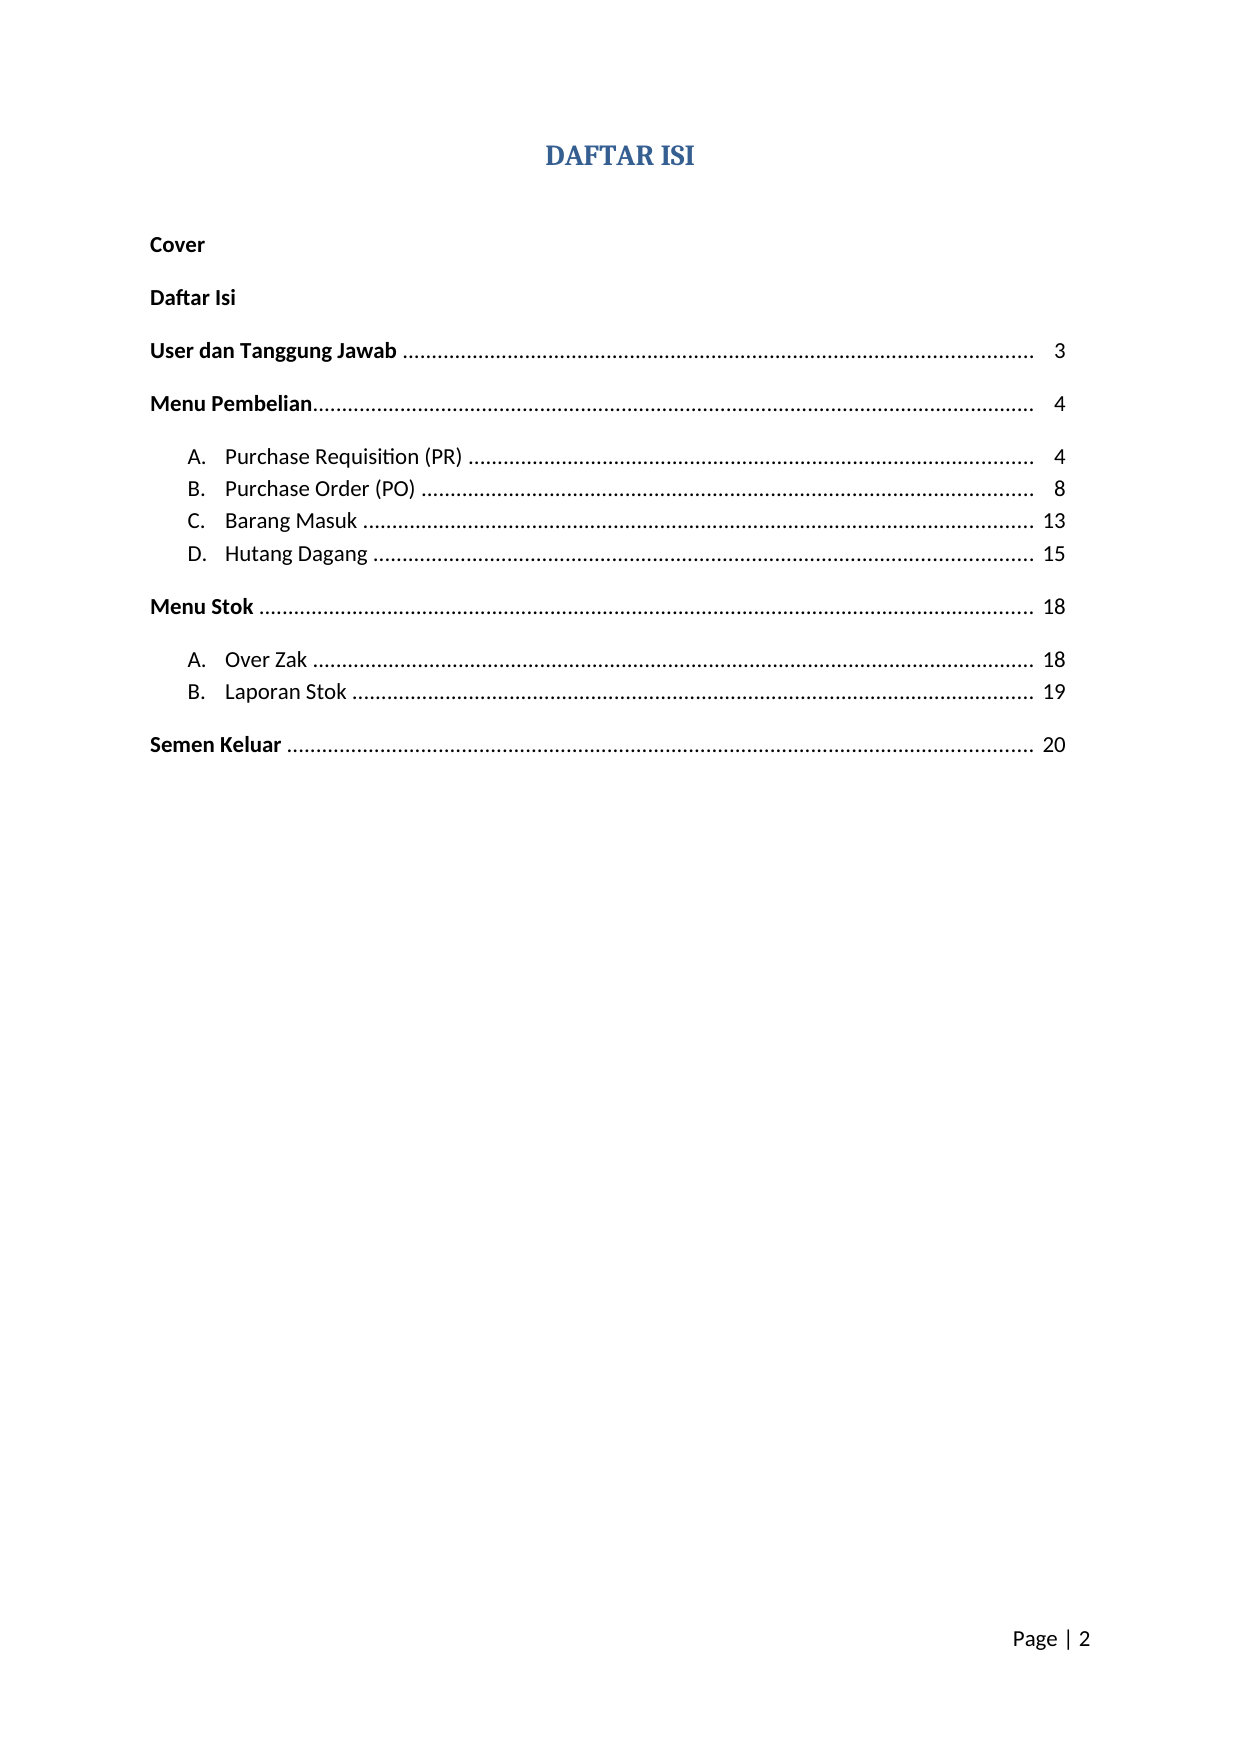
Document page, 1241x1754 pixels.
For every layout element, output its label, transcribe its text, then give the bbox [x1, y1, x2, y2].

list Laporan Stok 19 [187, 677, 1090, 705]
text Menu Pembelian 4 [150, 389, 1090, 417]
list Purchase Order (PO) 8 [187, 474, 1090, 502]
text Cover [150, 230, 1090, 258]
subtitle DAFTAR ISI [150, 139, 1090, 172]
text User dan Tanggung Jawab 3 [150, 336, 1090, 364]
text Daftar Isi [150, 283, 1090, 311]
list Purchase Requisition (PR) 4 [187, 442, 1090, 470]
text Menu Stok 18 [150, 592, 1090, 620]
list Hutang Dagang 15 [187, 539, 1090, 567]
list Over Zak 18 [187, 645, 1090, 673]
text Semen Keluar 20 [150, 730, 1090, 758]
list Barang Masuk 13 [187, 507, 1090, 535]
